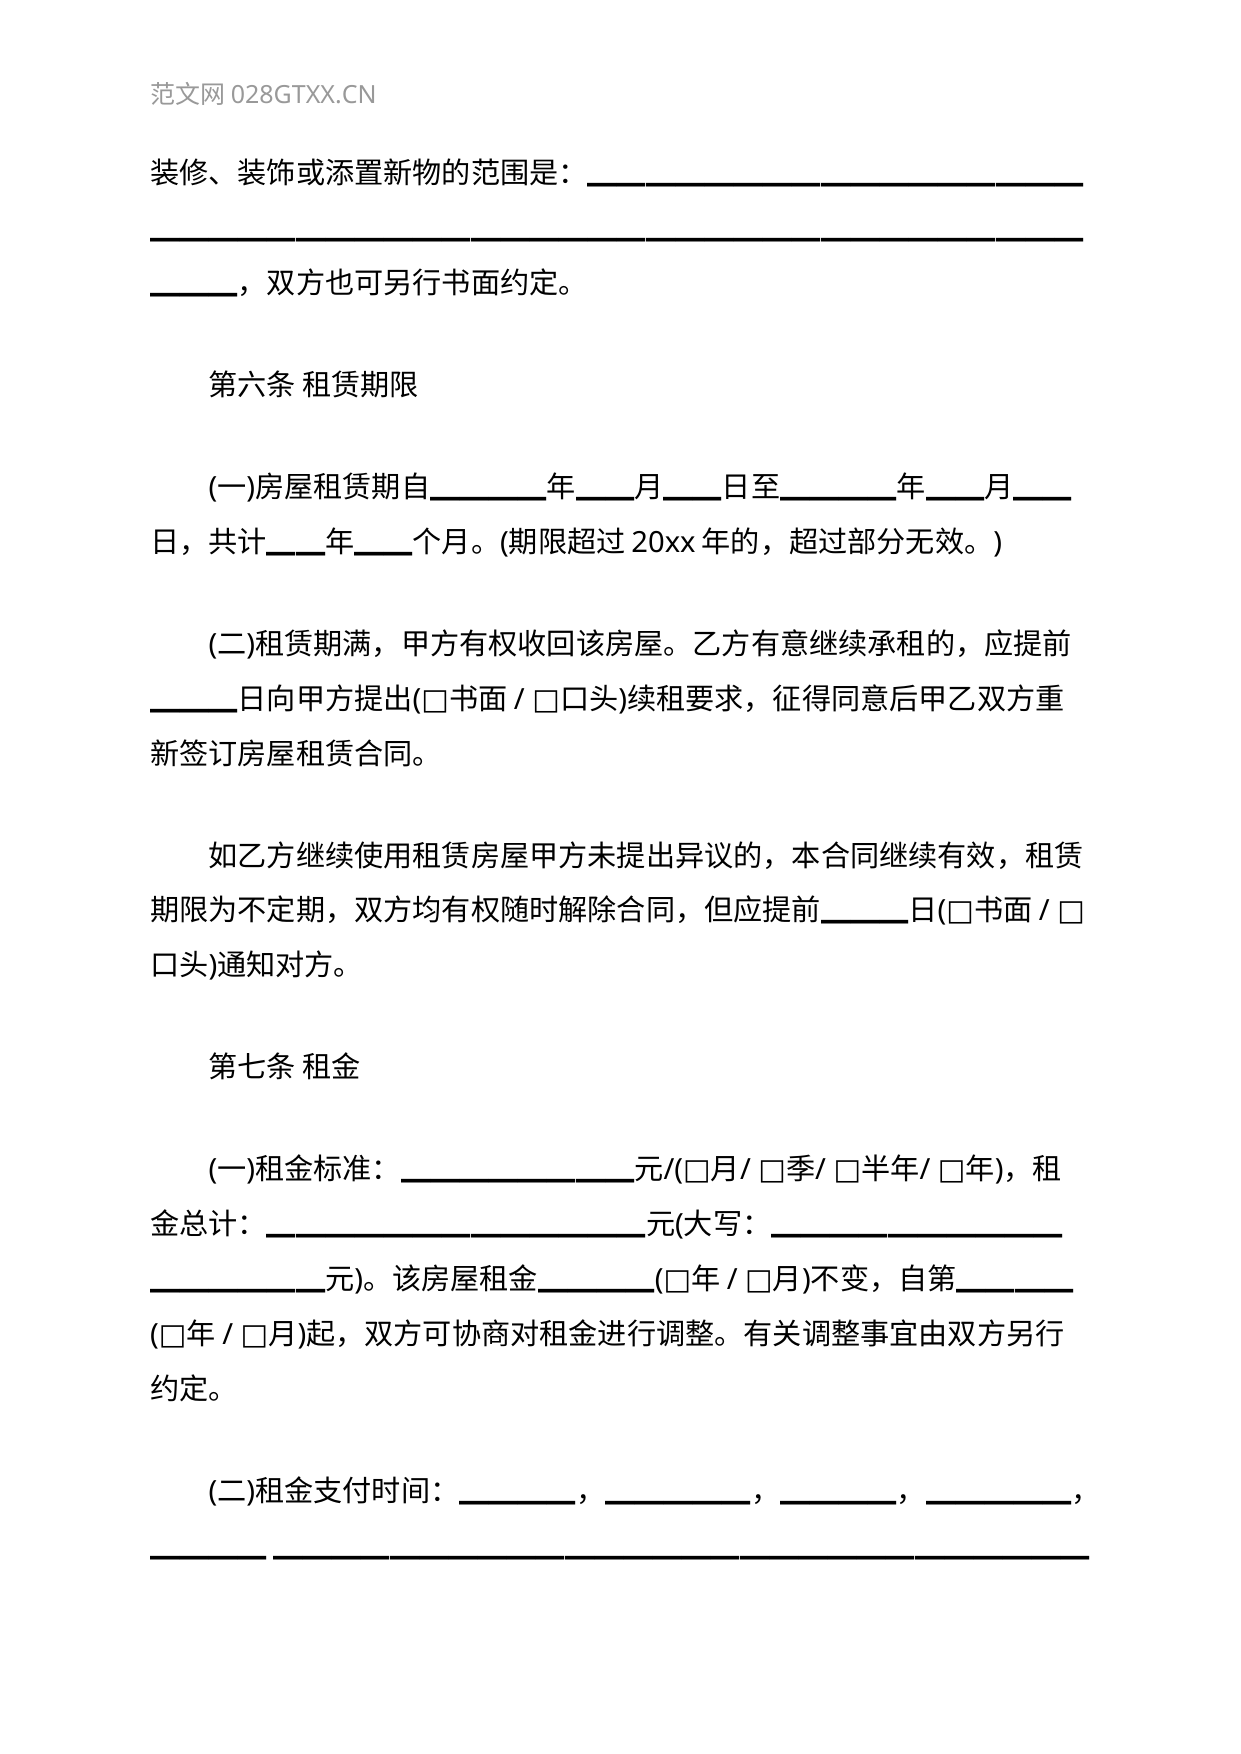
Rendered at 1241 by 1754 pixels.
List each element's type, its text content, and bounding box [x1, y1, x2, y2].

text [150, 1467, 1090, 1565]
text (二)租赁期满，甲方有权收回该房屋。乙方有意继续承租的，应提前▁▁▁日向甲方提出(□书面 / □口头)续租要求，征得同意后甲乙双方重新签订房屋租赁合同。 [150, 620, 1090, 773]
text 第六条 租赁期限 [150, 362, 1090, 404]
text 第七条 租金 [150, 1044, 1090, 1086]
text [150, 150, 1090, 302]
text (一)房屋租赁期自▁▁▁▁年▁▁月▁▁日至▁▁▁▁年▁▁月▁▁日，共计▁▁年▁▁个月。(期限超过20xx年的，超过部分无效。) [150, 463, 1090, 561]
text 如乙方继续使用租赁房屋甲方未提出异议的，本合同继续有效，租赁期限为不定期，双方均有权随时解除合同，但应提前▁▁▁日(□书面 / □口头)通知对方。 [150, 832, 1090, 984]
text (一)租金标准：▁▁▁▁▁▁▁▁元/(□月/ □季/ □半年/ □年)，租金总计：▁▁▁▁▁▁▁▁▁▁▁▁▁元(大写：▁▁▁▁▁▁▁▁▁▁▁▁▁▁▁▁元)。该房屋租金▁▁▁▁(□年 / □月)不变，自第▁▁▁▁(□年 / □月)起，双方可协商对租金进行调整。有关调整事宜由双方另行约定。 [150, 1146, 1090, 1408]
